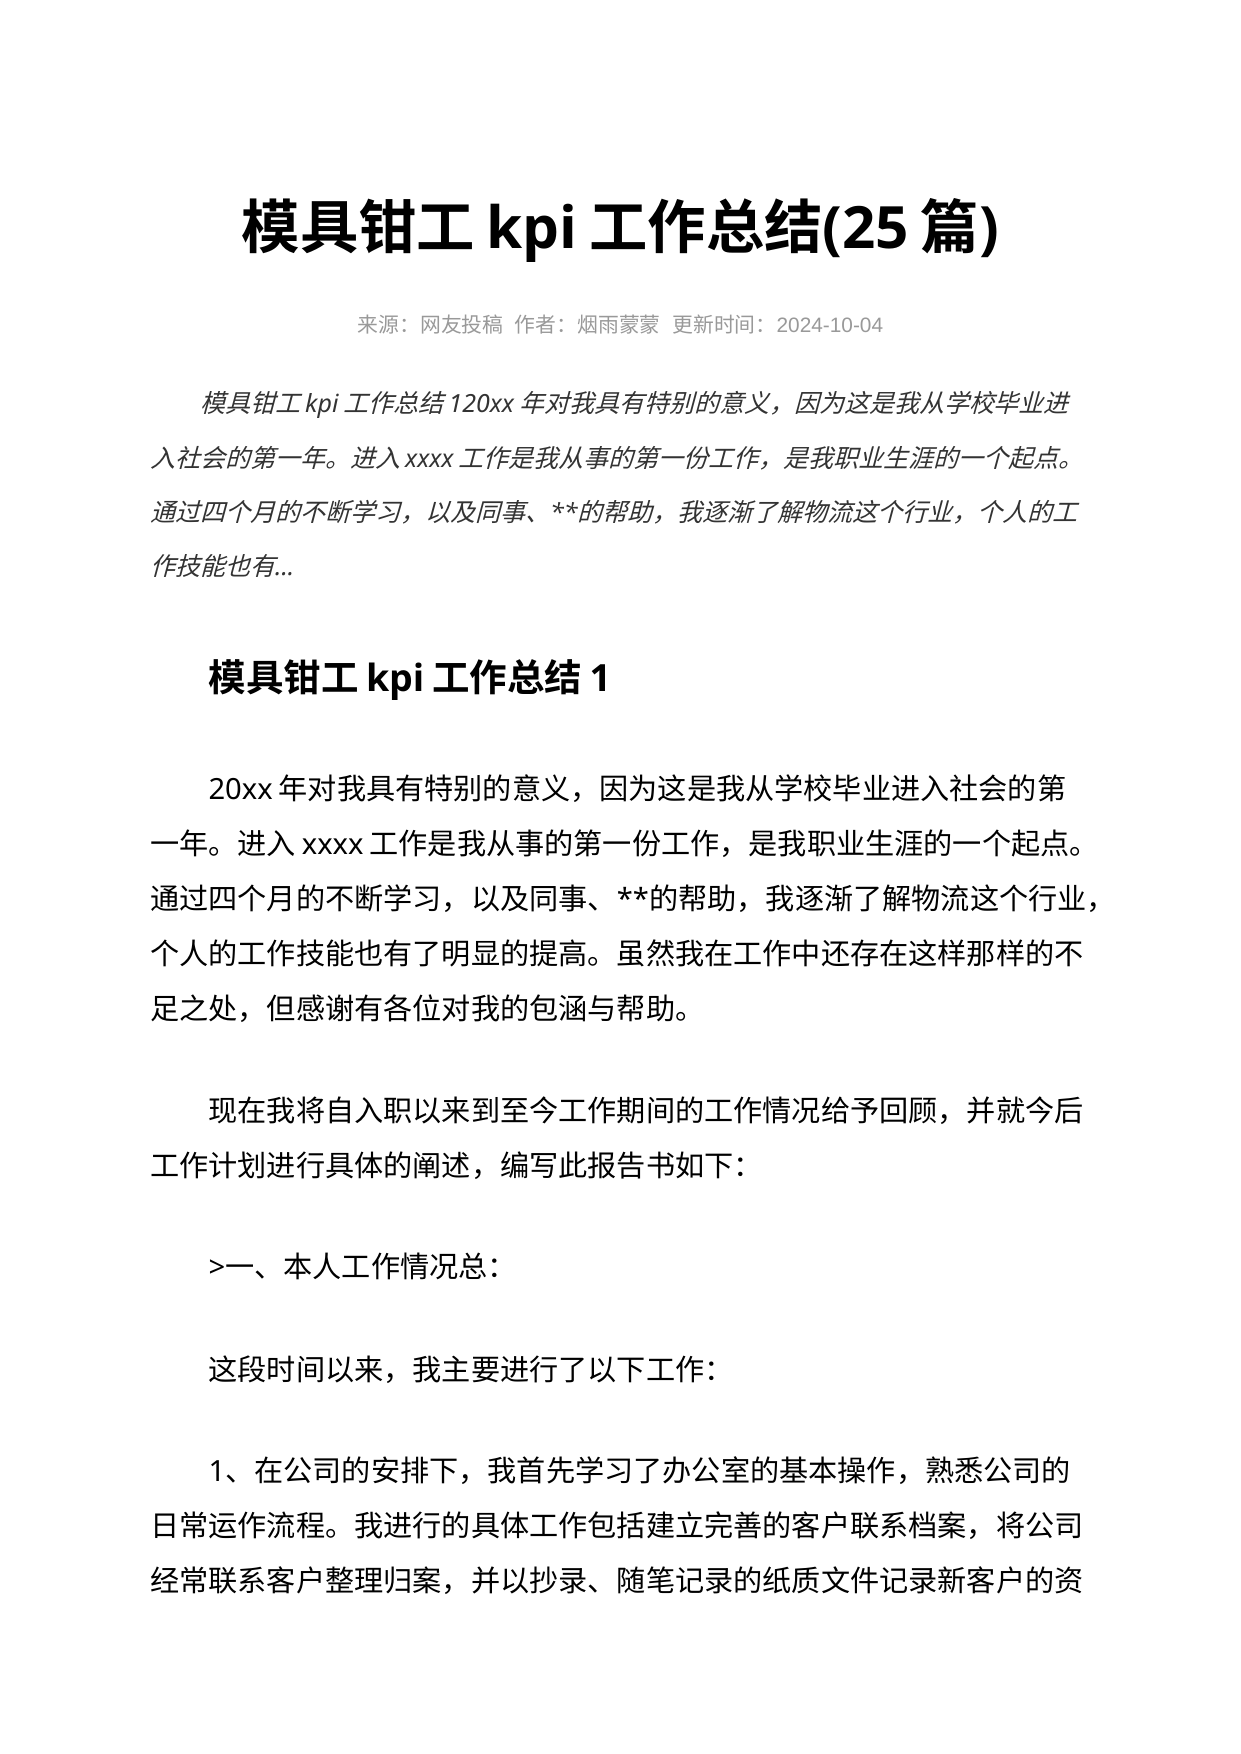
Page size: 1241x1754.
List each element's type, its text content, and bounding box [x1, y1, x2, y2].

subtitle 模具钳工kpi工作总结(25篇) [150, 181, 1090, 266]
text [150, 1448, 1090, 1600]
text 现在我将自入职以来到至今工作期间的工作情况给予回顾，并就今后工作计划进行具体的阐述，编写此报告书如下： [150, 1087, 1090, 1184]
text 来源：网友投稿 作者：烟雨蒙蒙 更新时间：2024-10-04 [150, 313, 1090, 337]
text 模具钳工kpi工作总结1 [150, 648, 1090, 703]
text 20xx年对我具有特别的意义，因为这是我从学校毕业进入社会的第一年。进入xxxx工作是我从事的第一份工作，是我职业生涯的一个起点。通过四个月的不断学习，以及同事、**的帮助，我逐渐了解物流这个行业，个人的工作技能也有了明显的提高。虽然我在工作中还存在这样那样的不足之处，但感谢有各位对我的包涵与帮助。 [150, 766, 1090, 1028]
text 模具钳工kpi工作总结120xx年对我具有特别的意义，因为这是我从学校毕业进入社会的第一年。进入xxxx工作是我从事的第一份工作，是我职业生涯的一个起点。通过四个月的不断学习，以及同事、**的帮助，我逐渐了解物流这个行业，个人的工作技能也有... [150, 384, 1090, 583]
text 这段时间以来，我主要进行了以下工作： [150, 1346, 1090, 1388]
text >一、本人工作情况总： [150, 1244, 1090, 1286]
